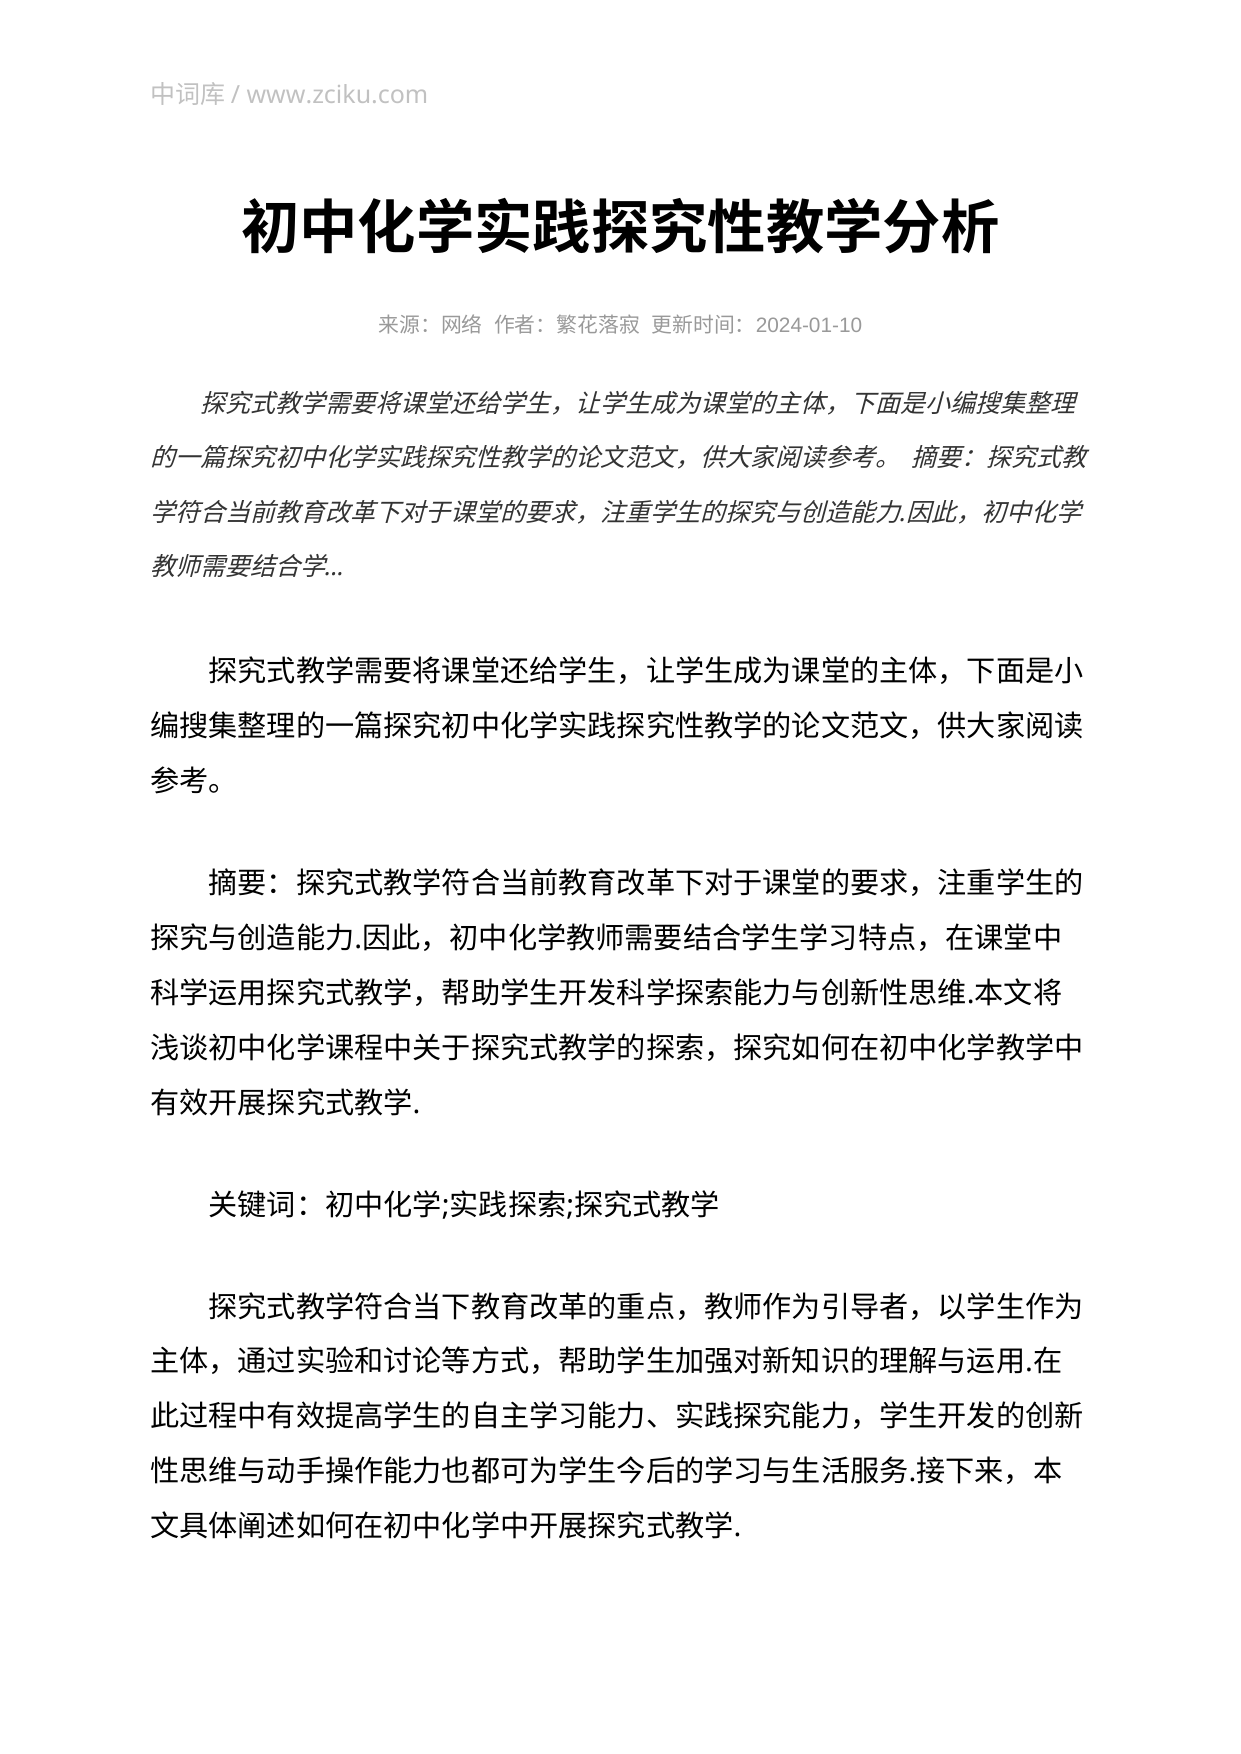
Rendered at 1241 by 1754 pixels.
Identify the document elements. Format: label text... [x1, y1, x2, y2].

subtitle 初中化学实践探究性教学分析 [150, 181, 1090, 266]
text 关键词：初中化学;实践探索;探究式教学 [150, 1181, 1090, 1223]
text 摘要：探究式教学符合当前教育改革下对于课堂的要求，注重学生的探究与创造能力.因此，初中化学教师需要结合学生学习特点，在课堂中科学运用探究式教学，帮助学生开发科学探索能力与创新性思维.本文将浅谈初中化学课程中关于探究式教学的探索，探究如何在初中化学教学中有效开展探究式教学. [150, 859, 1090, 1122]
text 探究式教学需要将课堂还给学生，让学生成为课堂的主体，下面是小编搜集整理的一篇探究初中化学实践探究性教学的论文范文，供大家阅读参考。 摘要：探究式教学符合当前教育改革下对于课堂的要求，注重学生的探究与创造能力.因此，初中化学教师需要结合学... [150, 383, 1090, 583]
text 探究式教学符合当下教育改革的重点，教师作为引导者，以学生作为主体，通过实验和讨论等方式，帮助学生加强对新知识的理解与运用.在此过程中有效提高学生的自主学习能力、实践探究能力，学生开发的创新性思维与动手操作能力也都可为学生今后的学习与生活服务.接下来，本文具体阐述如何在初中化学中开展探究式教学. [150, 1283, 1090, 1545]
text 探究式教学需要将课堂还给学生，让学生成为课堂的主体，下面是小编搜集整理的一篇探究初中化学实践探究性教学的论文范文，供大家阅读参考。 [150, 648, 1090, 800]
text 来源：网络 作者：繁花落寂 更新时间：2024-01-10 [150, 313, 1090, 337]
